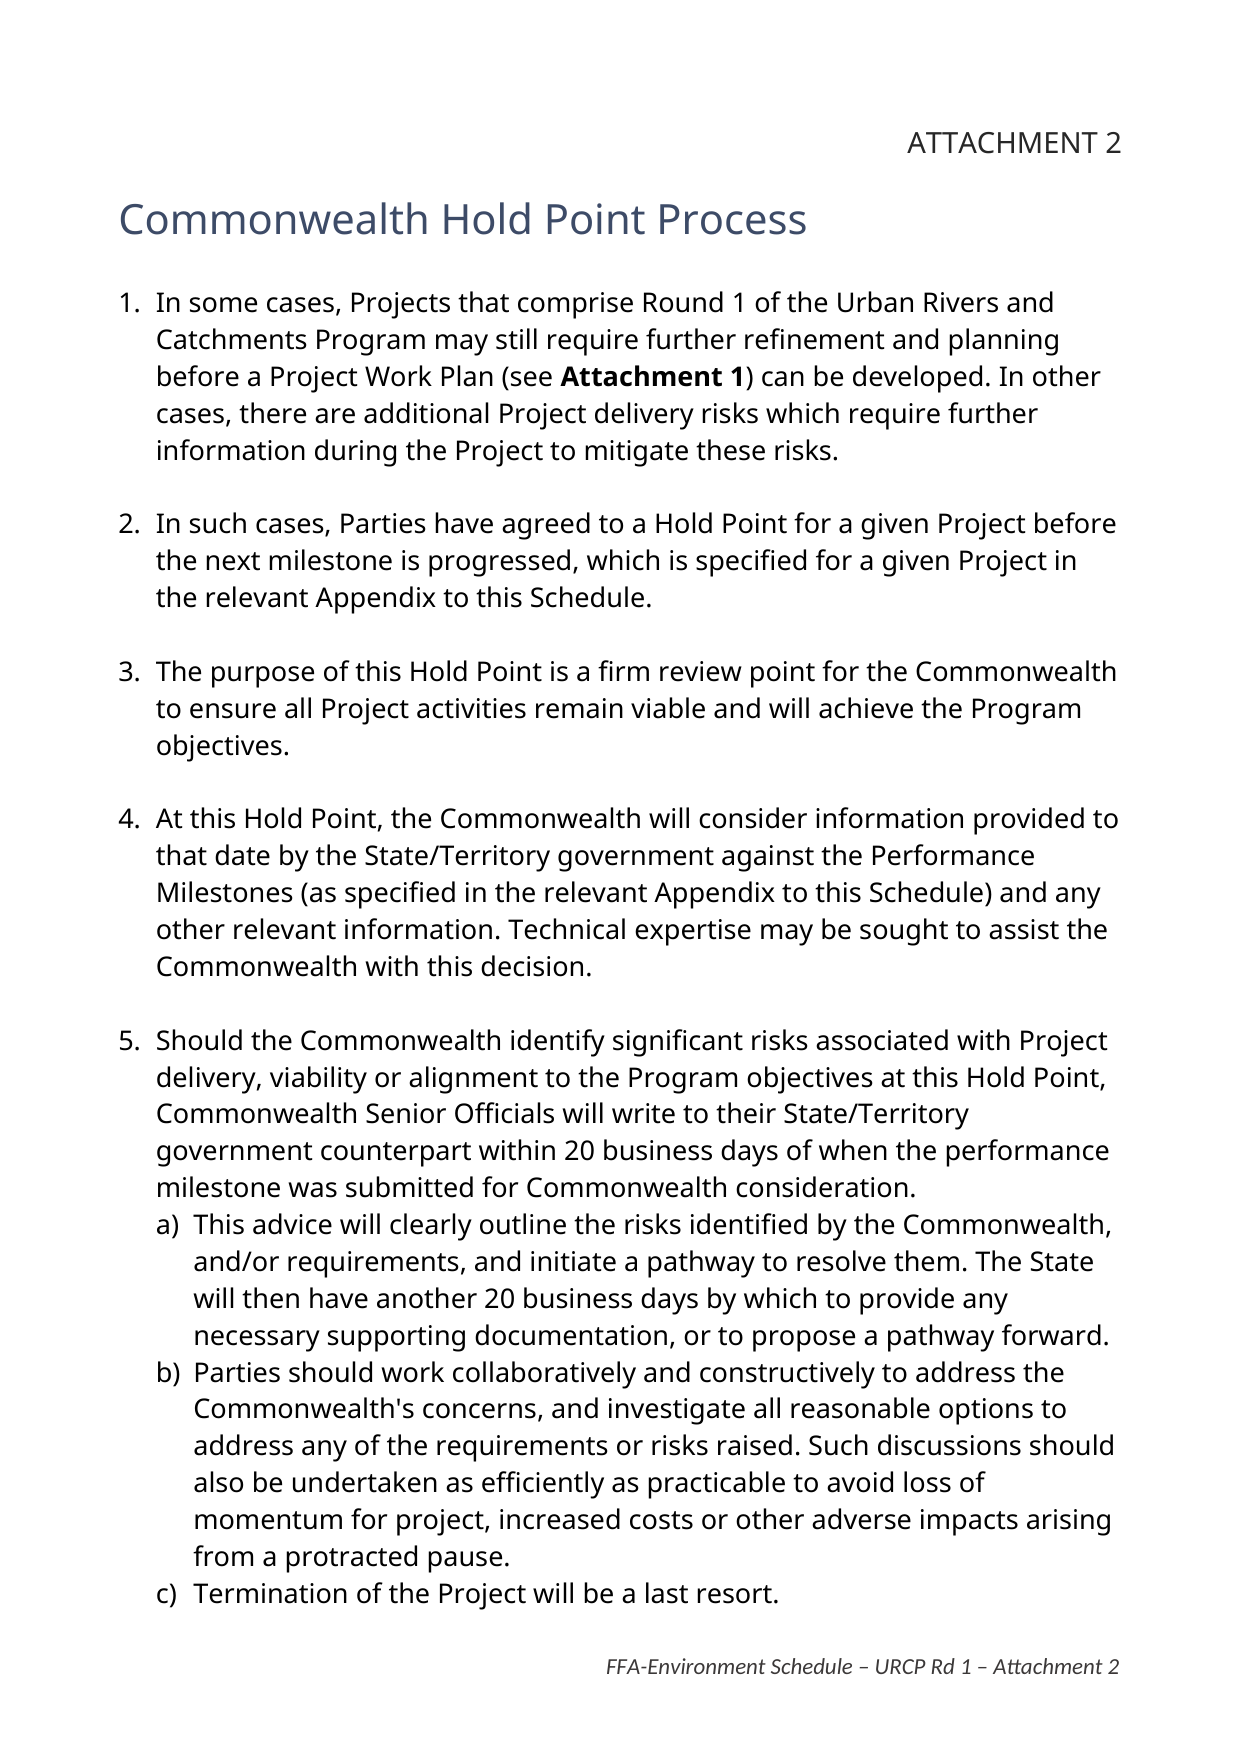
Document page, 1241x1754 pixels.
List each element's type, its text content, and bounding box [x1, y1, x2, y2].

list Should the Commonwealth identify significant risks associated with Project delivery, viability or alignment to the Program objectives at this Hold Point, Commonwealth Senior Officials will write to their State/Territory government counterpart within 20 business days of when the performance milestone was submitted for Commonwealth consideration. [118, 1021, 1122, 1206]
title Commonwealth Hold Point Process [118, 190, 1122, 247]
list At this Hold Point, the Commonwealth will consider information provided to that date by the State/Territory government against the Performance Milestones (as specified in the relevant Appendix to this Schedule) and any other relevant information. Technical expertise may be sought to assist the Commonwealth with this decision. [118, 800, 1122, 984]
list In some cases, Projects that comprise Round 1 of the Urban Rivers and Catchments Program may still require further refinement and planning before a Project Work Plan (see Attachment 1) can be developed. In other cases, there are additional Project delivery risks which require further information during the Project to mitigate these risks. [118, 284, 1122, 468]
subtitle ATTACHMENT 2 [118, 122, 1122, 162]
list In such cases, Parties have agreed to a Hold Point for a given Project before the next milestone is progressed, which is specified for a given Project in the relevant Appendix to this Schedule. [118, 505, 1122, 616]
list The purpose of this Hold Point is a firm review point for the Commonwealth to ensure all Project activities remain viable and will achieve the Program objectives. [118, 652, 1122, 763]
list Parties should work collaboratively and constructively to address the Commonwealth's concerns, and investigate all reasonable options to address any of the requirements or risks raised. Such discussions should also be undertaken as efficiently as practicable to avoid loss of momentum for project, increased costs or other adverse impacts arising from a protracted pause. [156, 1353, 1122, 1574]
list This advice will clearly outline the risks identified by the Commonwealth, and/or requirements, and initiate a pathway to resolve them. The State will then have another 20 business days by which to provide any necessary supporting documentation, or to propose a pathway forward. [156, 1206, 1122, 1353]
list Termination of the Project will be a last resort. [156, 1574, 1122, 1611]
